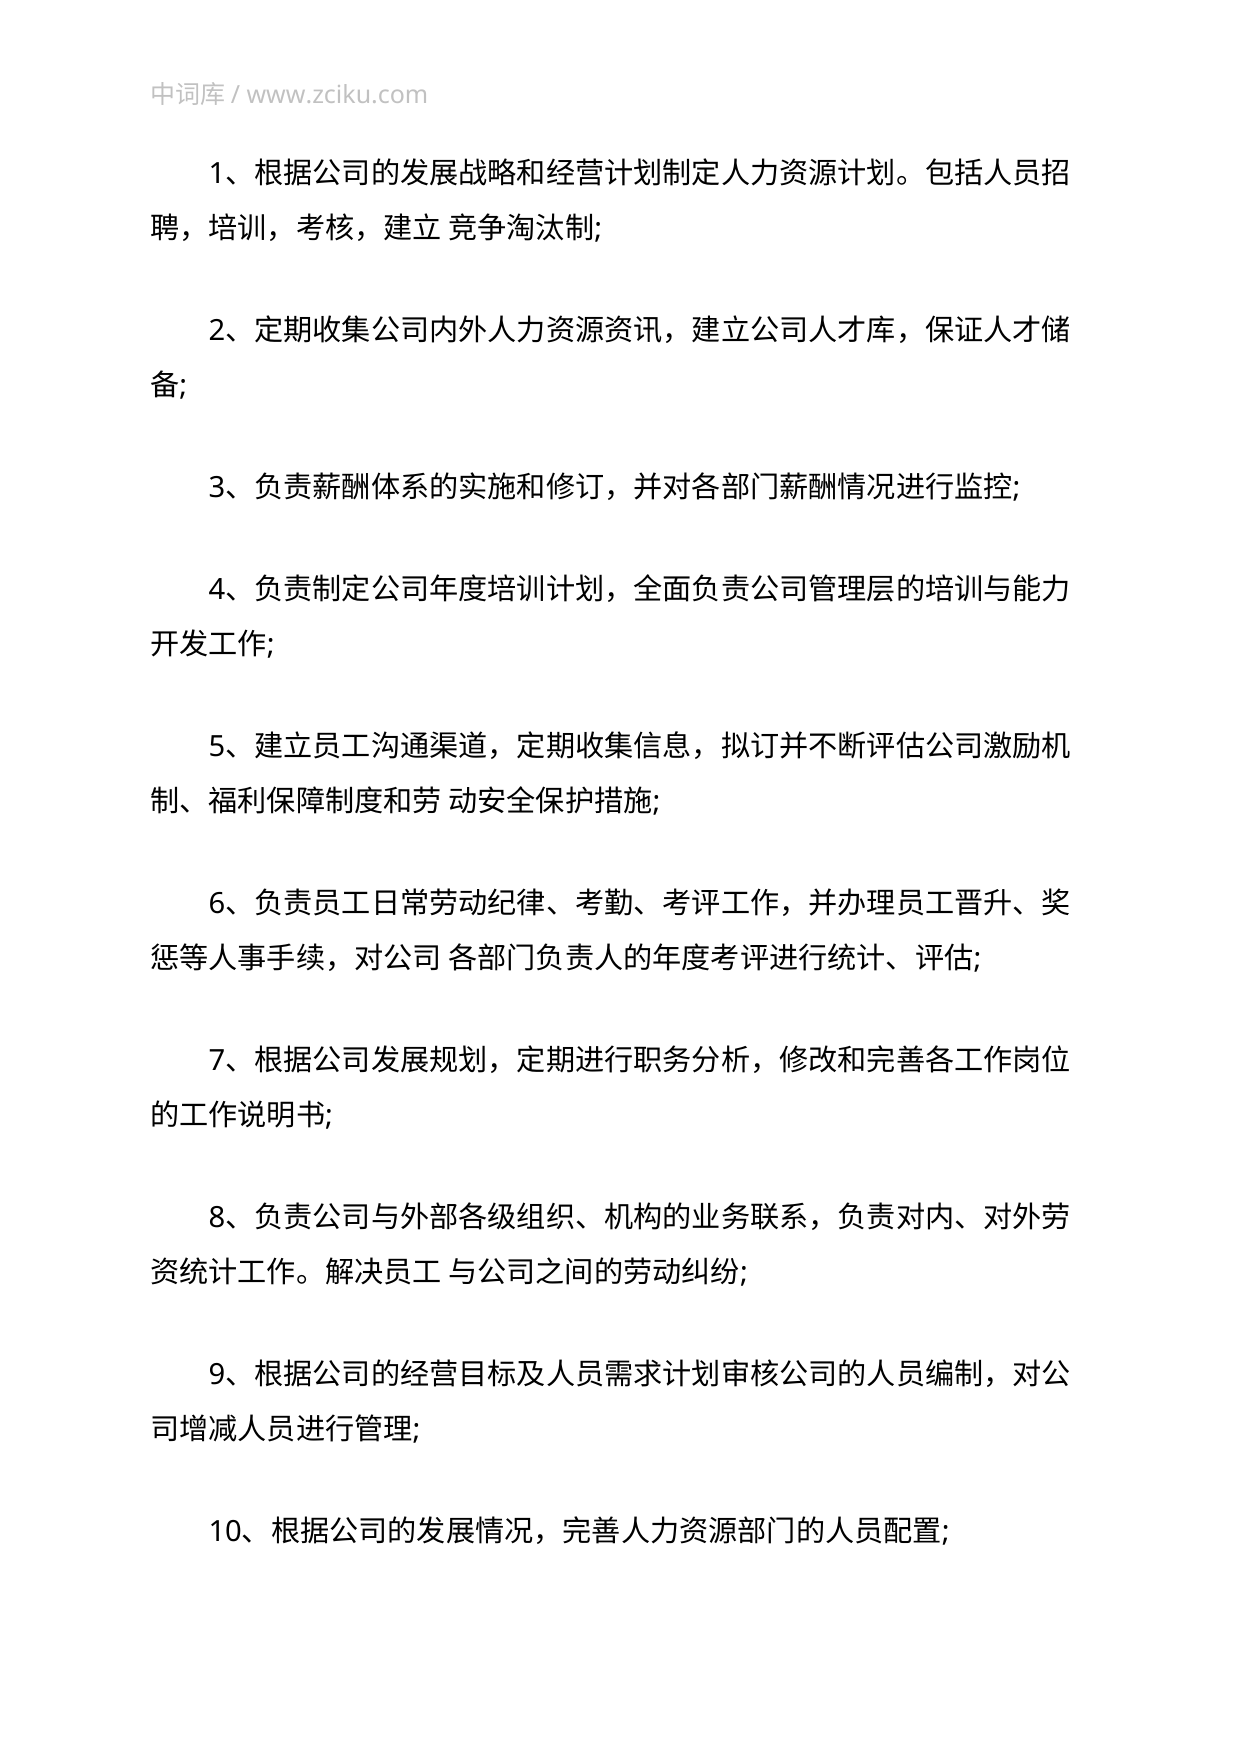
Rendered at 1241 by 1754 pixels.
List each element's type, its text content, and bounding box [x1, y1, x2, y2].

text 7、根据公司发展规划，定期进行职务分析，修改和完善各工作岗位的工作说明书; [150, 1037, 1090, 1134]
text 4、负责制定公司年度培训计划，全面负责公司管理层的培训与能力开发工作; [150, 566, 1090, 663]
text 2、定期收集公司内外人力资源资讯，建立公司人才库，保证人才储备; [150, 307, 1090, 404]
text 10、根据公司的发展情况，完善人力资源部门的人员配置; [150, 1508, 1090, 1550]
text 1、根据公司的发展战略和经营计划制定人力资源计划。包括人员招聘，培训，考核，建立 竞争淘汰制; [150, 150, 1090, 247]
text 8、负责公司与外部各级组织、机构的业务联系，负责对内、对外劳资统计工作。解决员工 与公司之间的劳动纠纷; [150, 1194, 1090, 1291]
text 3、负责薪酬体系的实施和修订，并对各部门薪酬情况进行监控; [150, 464, 1090, 506]
text 9、根据公司的经营目标及人员需求计划审核公司的人员编制，对公司增减人员进行管理; [150, 1351, 1090, 1448]
text 5、建立员工沟通渠道，定期收集信息，拟订并不断评估公司激励机制、福利保障制度和劳 动安全保护措施; [150, 723, 1090, 820]
text 6、负责员工日常劳动纪律、考勤、考评工作，并办理员工晋升、奖惩等人事手续，对公司 各部门负责人的年度考评进行统计、评估; [150, 880, 1090, 977]
